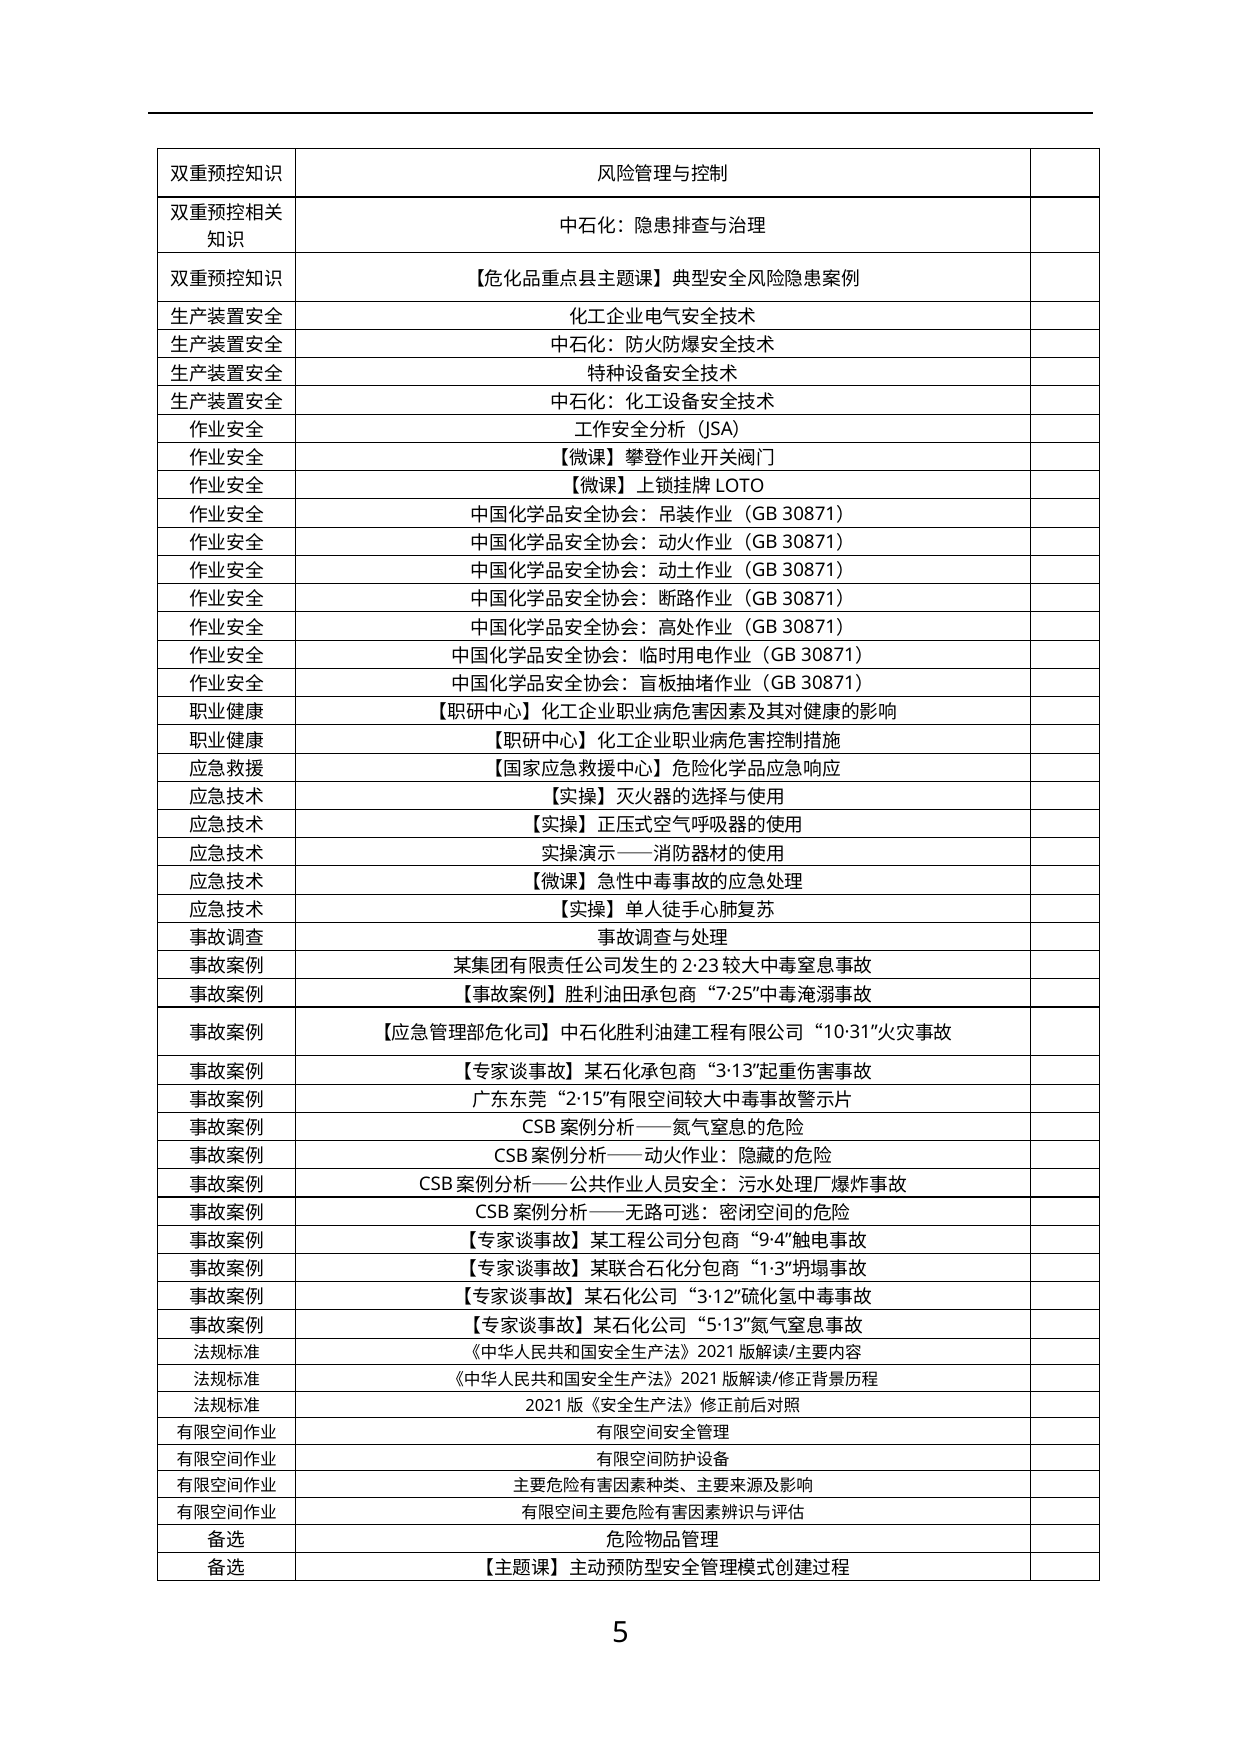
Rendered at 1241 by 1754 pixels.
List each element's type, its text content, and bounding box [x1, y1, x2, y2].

table_cell [1031, 979, 1099, 1006]
table_cell 事故案例 [158, 1282, 295, 1309]
table_cell 中石化：隐患排查与治理 [296, 198, 1030, 252]
table_cell 【微课】攀登作业开关阀门 [296, 443, 1030, 470]
table_cell [1031, 415, 1099, 442]
table_cell [1031, 1226, 1099, 1253]
table_cell [1031, 1445, 1099, 1470]
table_cell [1031, 198, 1099, 252]
table_cell [1031, 669, 1099, 696]
table_cell 生产装置安全 [158, 330, 295, 357]
table_cell 事故案例 [158, 1056, 295, 1083]
table_cell [1031, 895, 1099, 922]
table_cell 有限空间作业 [158, 1418, 295, 1444]
table_cell [1031, 499, 1099, 527]
table_cell 中石化：化工设备安全技术 [296, 386, 1030, 414]
table_cell 事故案例 [158, 1113, 295, 1140]
table_cell 事故案例 [158, 1169, 295, 1196]
table_cell [1031, 1553, 1099, 1580]
table_cell 作业安全 [158, 415, 295, 442]
table_cell [1031, 1169, 1099, 1196]
table_cell [1031, 528, 1099, 555]
table_cell [1031, 754, 1099, 781]
table_cell 法规标准 [158, 1392, 295, 1417]
table_cell [1031, 725, 1099, 752]
table_cell 双重预控知识 [158, 149, 295, 196]
table_cell 应急技术 [158, 810, 295, 837]
table_cell 【微课】上锁挂牌LOTO [296, 471, 1030, 498]
table_cell 中国化学品安全协会：断路作业（GB 30871） [296, 584, 1030, 611]
table_cell 作业安全 [158, 528, 295, 555]
table_cell 事故案例 [158, 1085, 295, 1112]
table_cell [1031, 1418, 1099, 1444]
table_cell 【实操】正压式空气呼吸器的使用 [296, 810, 1030, 837]
table_cell [1031, 1339, 1099, 1364]
table_cell 事故案例 [158, 1254, 295, 1281]
table_cell 【专家谈事故】某石化公司“3·12”硫化氢中毒事故 [296, 1282, 1030, 1309]
table_cell 作业安全 [158, 612, 295, 639]
table_cell [1031, 641, 1099, 668]
table_cell [1031, 838, 1099, 865]
table_cell [1031, 330, 1099, 357]
table_cell 【专家谈事故】某石化承包商“3·13”起重伤害事故 [296, 1056, 1030, 1083]
table_cell 【主题课】主动预防型安全管理模式创建过程 [296, 1553, 1030, 1580]
table_cell 应急技术 [158, 782, 295, 809]
table_cell 作业安全 [158, 669, 295, 696]
table_cell 双重预控知识 [158, 253, 295, 301]
table_cell 事故调查与处理 [296, 923, 1030, 950]
table_cell 生产装置安全 [158, 358, 295, 385]
table_cell 【国家应急救援中心】危险化学品应急响应 [296, 754, 1030, 781]
table_cell 作业安全 [158, 556, 295, 583]
table_cell 应急技术 [158, 838, 295, 865]
table_cell 工作安全分析（JSA） [296, 415, 1030, 442]
table_cell CSB案例分析——无路可逃：密闭空间的危险 [296, 1198, 1030, 1225]
table_cell 中国化学品安全协会：吊装作业（GB 30871） [296, 499, 1030, 527]
table_cell [1031, 1254, 1099, 1281]
table_cell CSB案例分析——公共作业人员安全：污水处理厂爆炸事故 [296, 1169, 1030, 1196]
table_cell 作业安全 [158, 641, 295, 668]
table_cell 有限空间作业 [158, 1498, 295, 1523]
table_cell 有限空间作业 [158, 1471, 295, 1497]
table_cell 【应急管理部危化司】中石化胜利油建工程有限公司“10·31”火灾事故 [296, 1008, 1030, 1055]
table_cell [1031, 1056, 1099, 1083]
table_cell CSB案例分析——动火作业：隐藏的危险 [296, 1141, 1030, 1168]
table_cell 2021版《安全生产法》修正前后对照 [296, 1392, 1030, 1417]
table_cell 中国化学品安全协会：盲板抽堵作业（GB 30871） [296, 669, 1030, 696]
table_cell [1031, 1113, 1099, 1140]
table_cell 【微课】急性中毒事故的应急处理 [296, 866, 1030, 893]
table_cell [1031, 1471, 1099, 1497]
table_cell 事故案例 [158, 1008, 295, 1055]
table_cell 【事故案例】胜利油田承包商“7·25”中毒淹溺事故 [296, 979, 1030, 1006]
table_cell 《中华人民共和国安全生产法》2021版解读/修正背景历程 [296, 1365, 1030, 1391]
table_cell 事故案例 [158, 1226, 295, 1253]
table_cell 中国化学品安全协会：动土作业（GB 30871） [296, 556, 1030, 583]
table_cell [1031, 1282, 1099, 1309]
table_cell 风险管理与控制 [296, 149, 1030, 196]
table_cell 【职研中心】化工企业职业病危害控制措施 [296, 725, 1030, 752]
table_cell [1031, 782, 1099, 809]
table_cell [1031, 923, 1099, 950]
table_cell 【危化品重点县主题课】典型安全风险隐患案例 [296, 253, 1030, 301]
table_cell 应急技术 [158, 895, 295, 922]
table_cell [1031, 697, 1099, 724]
table_cell 职业健康 [158, 697, 295, 724]
table_cell 备选 [158, 1525, 295, 1552]
table_cell 备选 [158, 1553, 295, 1580]
table_cell 生产装置安全 [158, 386, 295, 414]
table_cell 《中华人民共和国安全生产法》2021版解读/主要内容 [296, 1339, 1030, 1364]
table_cell 【专家谈事故】某石化公司“5·13”氮气窒息事故 [296, 1310, 1030, 1338]
table_cell 【专家谈事故】某联合石化分包商“1·3”坍塌事故 [296, 1254, 1030, 1281]
table_cell [1031, 1525, 1099, 1552]
table_cell 中国化学品安全协会：高处作业（GB 30871） [296, 612, 1030, 639]
table_cell 危险物品管理 [296, 1525, 1030, 1552]
table_cell [1031, 556, 1099, 583]
table_cell 事故案例 [158, 979, 295, 1006]
table_cell 有限空间作业 [158, 1445, 295, 1470]
table_cell 职业健康 [158, 725, 295, 752]
table_cell 化工企业电气安全技术 [296, 302, 1030, 329]
table_cell 法规标准 [158, 1365, 295, 1391]
table_cell 有限空间主要危险有害因素辨识与评估 [296, 1498, 1030, 1523]
table_cell 应急技术 [158, 866, 295, 893]
table_cell 实操演示——消防器材的使用 [296, 838, 1030, 865]
table_cell 作业安全 [158, 584, 295, 611]
table_cell 主要危险有害因素种类、主要来源及影响 [296, 1471, 1030, 1497]
table_cell 【实操】灭火器的选择与使用 [296, 782, 1030, 809]
table_cell [1031, 1008, 1099, 1055]
table_cell 有限空间防护设备 [296, 1445, 1030, 1470]
table_cell 事故案例 [158, 1310, 295, 1338]
table_cell 中石化：防火防爆安全技术 [296, 330, 1030, 357]
table_cell [1031, 1085, 1099, 1112]
table_cell 某集团有限责任公司发生的2·23较大中毒窒息事故 [296, 951, 1030, 978]
table_cell 【专家谈事故】某工程公司分包商“9·4”触电事故 [296, 1226, 1030, 1253]
table_cell 作业安全 [158, 471, 295, 498]
table_cell 【实操】单人徒手心肺复苏 [296, 895, 1030, 922]
table_cell [1031, 866, 1099, 893]
table_cell [1031, 443, 1099, 470]
table_cell 双重预控相关知识 [158, 198, 295, 252]
table_cell [1031, 302, 1099, 329]
table_cell 中国化学品安全协会：临时用电作业（GB 30871） [296, 641, 1030, 668]
table_cell 法规标准 [158, 1339, 295, 1364]
table_cell 生产装置安全 [158, 302, 295, 329]
table_cell [1031, 1365, 1099, 1391]
table_cell 中国化学品安全协会：动火作业（GB 30871） [296, 528, 1030, 555]
table_cell CSB案例分析——氮气窒息的危险 [296, 1113, 1030, 1140]
table_cell 特种设备安全技术 [296, 358, 1030, 385]
table_cell 作业安全 [158, 443, 295, 470]
table_cell 广东东莞“2·15”有限空间较大中毒事故警示片 [296, 1085, 1030, 1112]
table_cell [1031, 253, 1099, 301]
table_cell [1031, 810, 1099, 837]
table_cell 事故案例 [158, 1141, 295, 1168]
table_cell 【职研中心】化工企业职业病危害因素及其对健康的影响 [296, 697, 1030, 724]
table_cell [1031, 612, 1099, 639]
table_cell [1031, 471, 1099, 498]
table_cell [1031, 1141, 1099, 1168]
table_cell [1031, 1392, 1099, 1417]
table_cell [1031, 1198, 1099, 1225]
table_cell 事故案例 [158, 1198, 295, 1225]
table_cell [1031, 386, 1099, 414]
table_cell [1031, 584, 1099, 611]
table_cell 事故案例 [158, 951, 295, 978]
table_cell [1031, 358, 1099, 385]
table_cell 事故调查 [158, 923, 295, 950]
table_cell 有限空间安全管理 [296, 1418, 1030, 1444]
table_cell [1031, 149, 1099, 196]
table_cell [1031, 1498, 1099, 1523]
table_cell 作业安全 [158, 499, 295, 527]
table_cell 应急救援 [158, 754, 295, 781]
table_cell [1031, 951, 1099, 978]
table_cell [1031, 1310, 1099, 1338]
